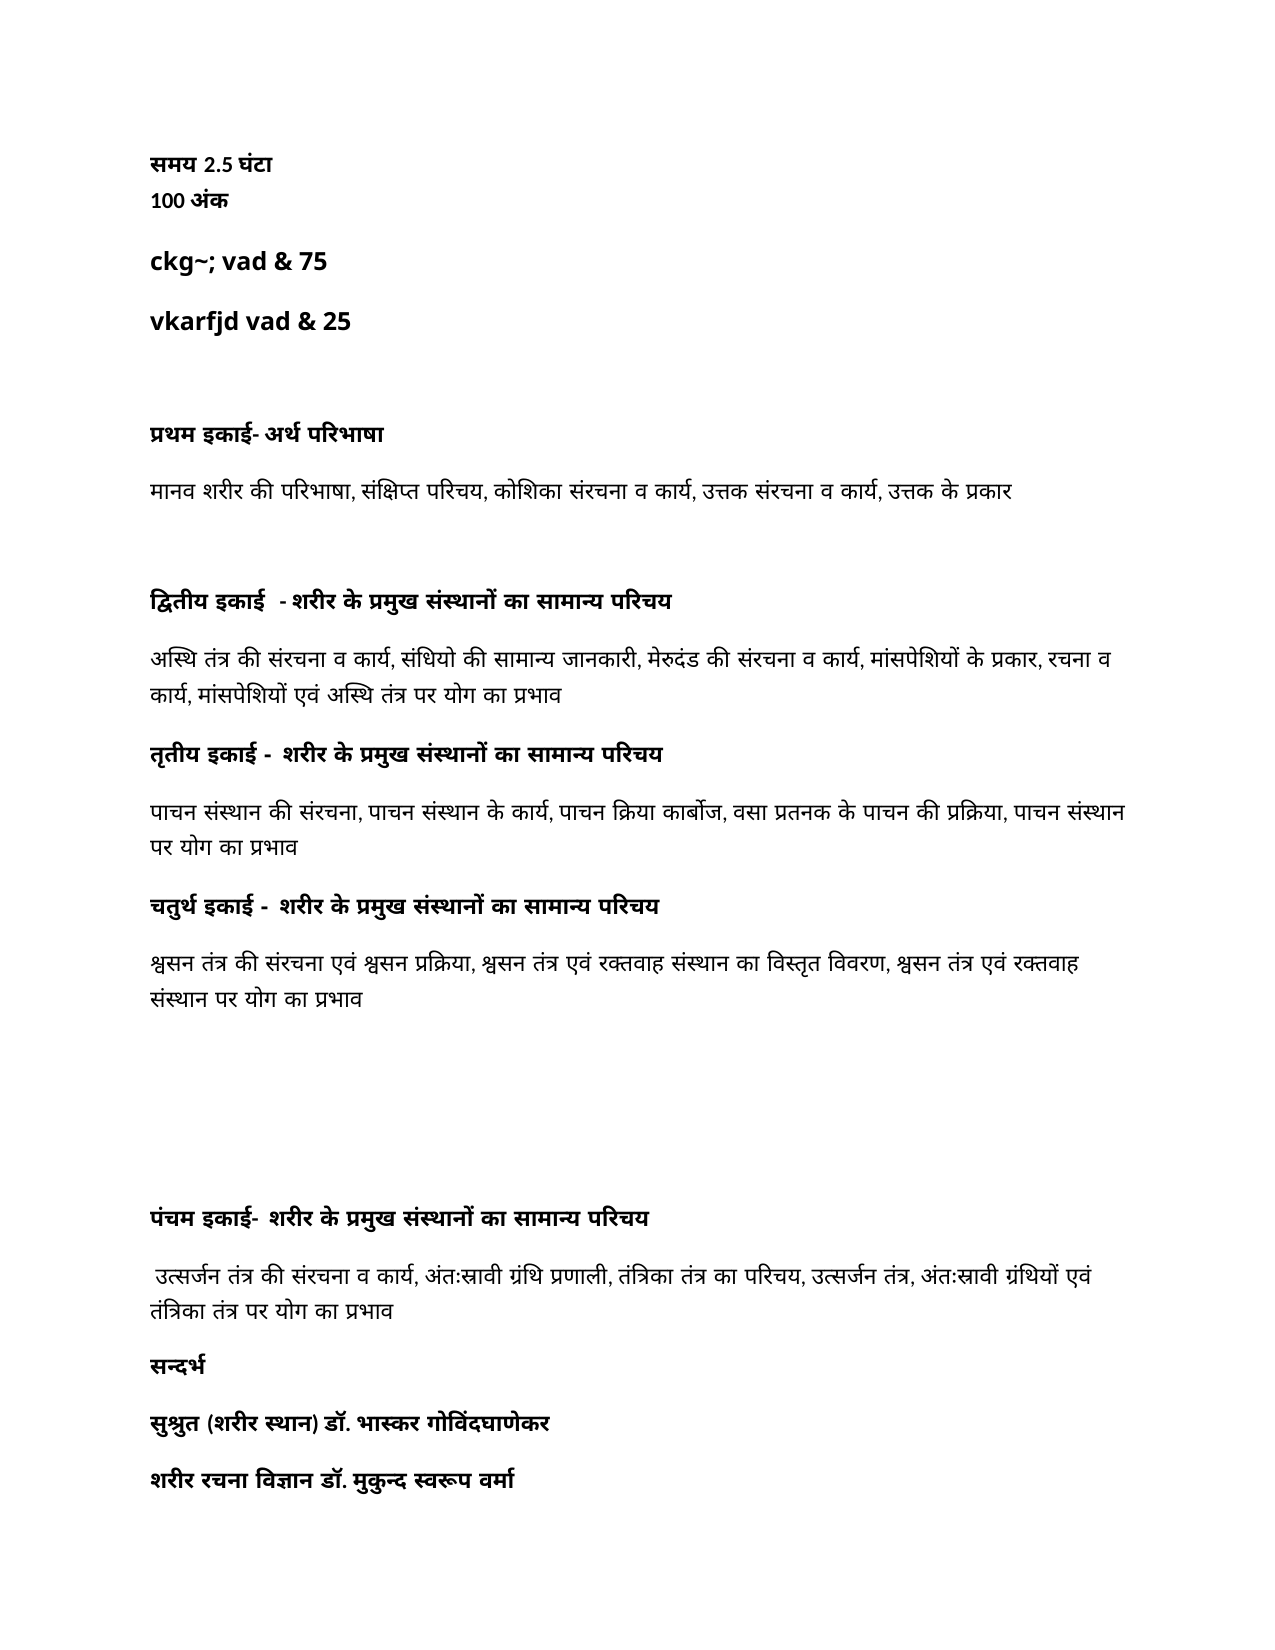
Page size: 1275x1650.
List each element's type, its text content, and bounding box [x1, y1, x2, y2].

text समय 2.5 घंटा 100 अंक [150, 150, 1125, 218]
text शरीर रचना विज्ञान डॉ. मुकुन्द स्वरूप वर्मा [150, 1466, 1125, 1498]
text उत्सर्जन तंत्र की संरचना व कार्य, अंतःस्रावी ग्रंथि प्रणाली, तंत्रिका तंत्र का परिचय, उत्सर्जन तंत्र, अंतःस्रावी ग्रंथियों एवं तंत्रिका तंत्र पर योग का प्रभाव [150, 1262, 1125, 1328]
text तृतीय इकाई - शरीर के प्रमुख संस्थानों का सामान्य परिचय [150, 738, 1125, 772]
text ckg~; vad & 75 [150, 243, 1125, 277]
text चतुर्थ इकाई - शरीर के प्रमुख संस्थानों का सामान्य परिचय [150, 890, 1125, 924]
text पंचम इकाई- शरीर के प्रमुख संस्थानों का सामान्य परिचय [150, 1204, 1125, 1236]
text vkarfjd vad & 25 [150, 303, 1125, 337]
text द्वितीय इकाई - शरीर के प्रमुख संस्थानों का सामान्य परिचय [150, 587, 1125, 619]
text सुश्रुत (शरीर स्थान) डॉ. भास्कर गोविंदघाणेकर [150, 1409, 1125, 1441]
text मानव शरीर की परिभाषा, संक्षिप्त परिचय, कोशिका संरचना व कार्य, उत्तक संरचना व कार्य, उत्तक के प्रकार [150, 477, 1125, 509]
text सन्दर्भ [150, 1354, 1125, 1384]
text श्वसन तंत्र की संरचना एवं श्वसन प्रक्रिया, श्वसन तंत्र एवं रक्तवाह संस्थान का विस्तृत विवरण, श्वसन तंत्र एवं रक्तवाह संस्थान पर योग का प्रभाव [150, 949, 1125, 1016]
text पाचन संस्थान की संरचना, पाचन संस्थान के कार्य, पाचन क्रिया कार्बोज, वसा प्रतनक के पाचन की प्रक्रिया, पाचन संस्थान पर योग का प्रभाव [150, 798, 1125, 864]
text अस्थि तंत्र की संरचना व कार्य, संधियो की सामान्य जानकारी, मेरुदंड की संरचना व कार्य, मांसपेशियों के प्रकार, रचना व कार्य, मांसपेशियों एवं अस्थि तंत्र पर योग का प्रभाव [150, 645, 1125, 712]
text प्रथम इकाई- अर्थ परिभाषा [150, 420, 1125, 452]
